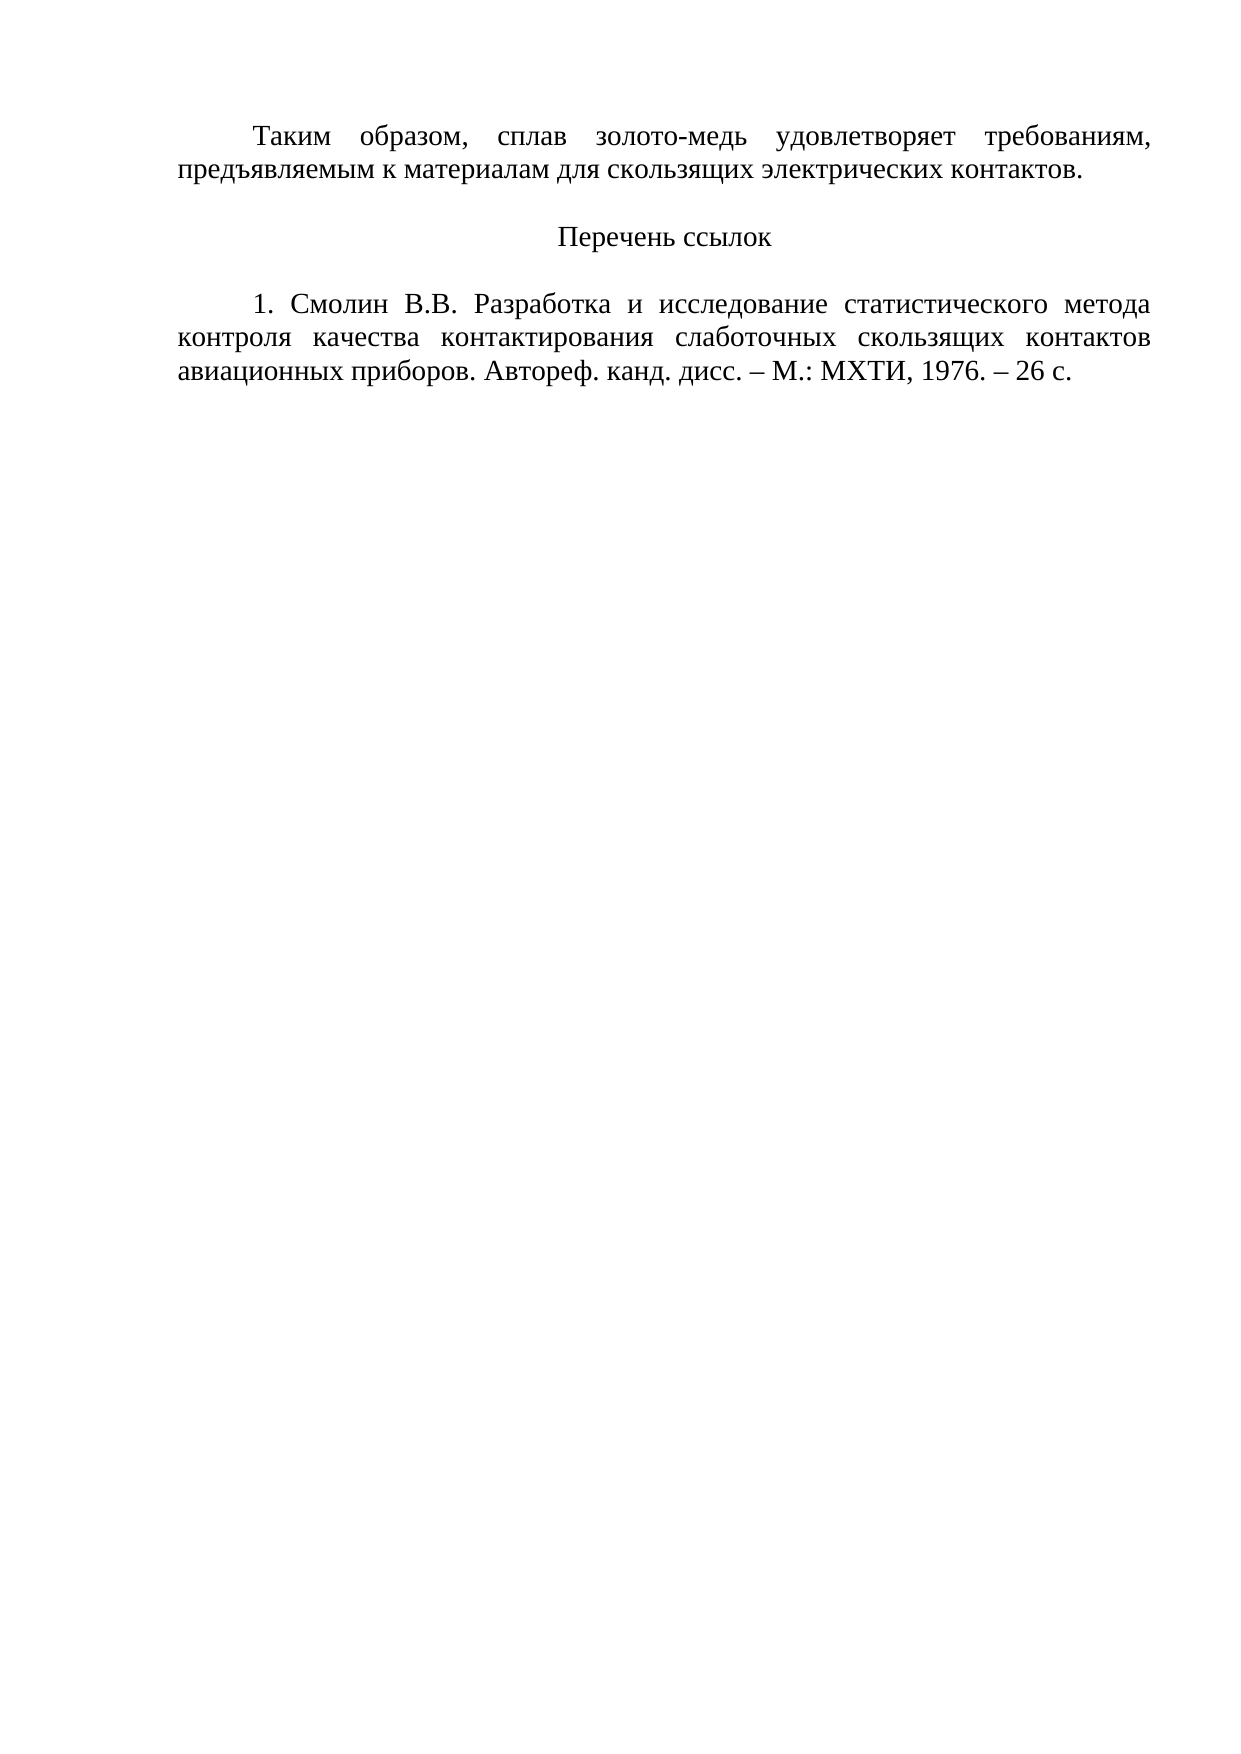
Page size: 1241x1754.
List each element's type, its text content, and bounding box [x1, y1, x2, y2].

text Таким образом, сплав золото-медь удовлетворяет требованиям, предъявляемым к материалам для скользящих электрических контактов. [177, 118, 1152, 185]
text 1. Смолин В.В. Разработка и исследование статистического метода контроля качества контактирования слаботочных скользящих контактов авиационных приборов. Автореф. канд. дисс. – М.: МХТИ, 1976. – 26 с. [177, 286, 1152, 386]
text Перечень ссылок [177, 219, 1152, 252]
